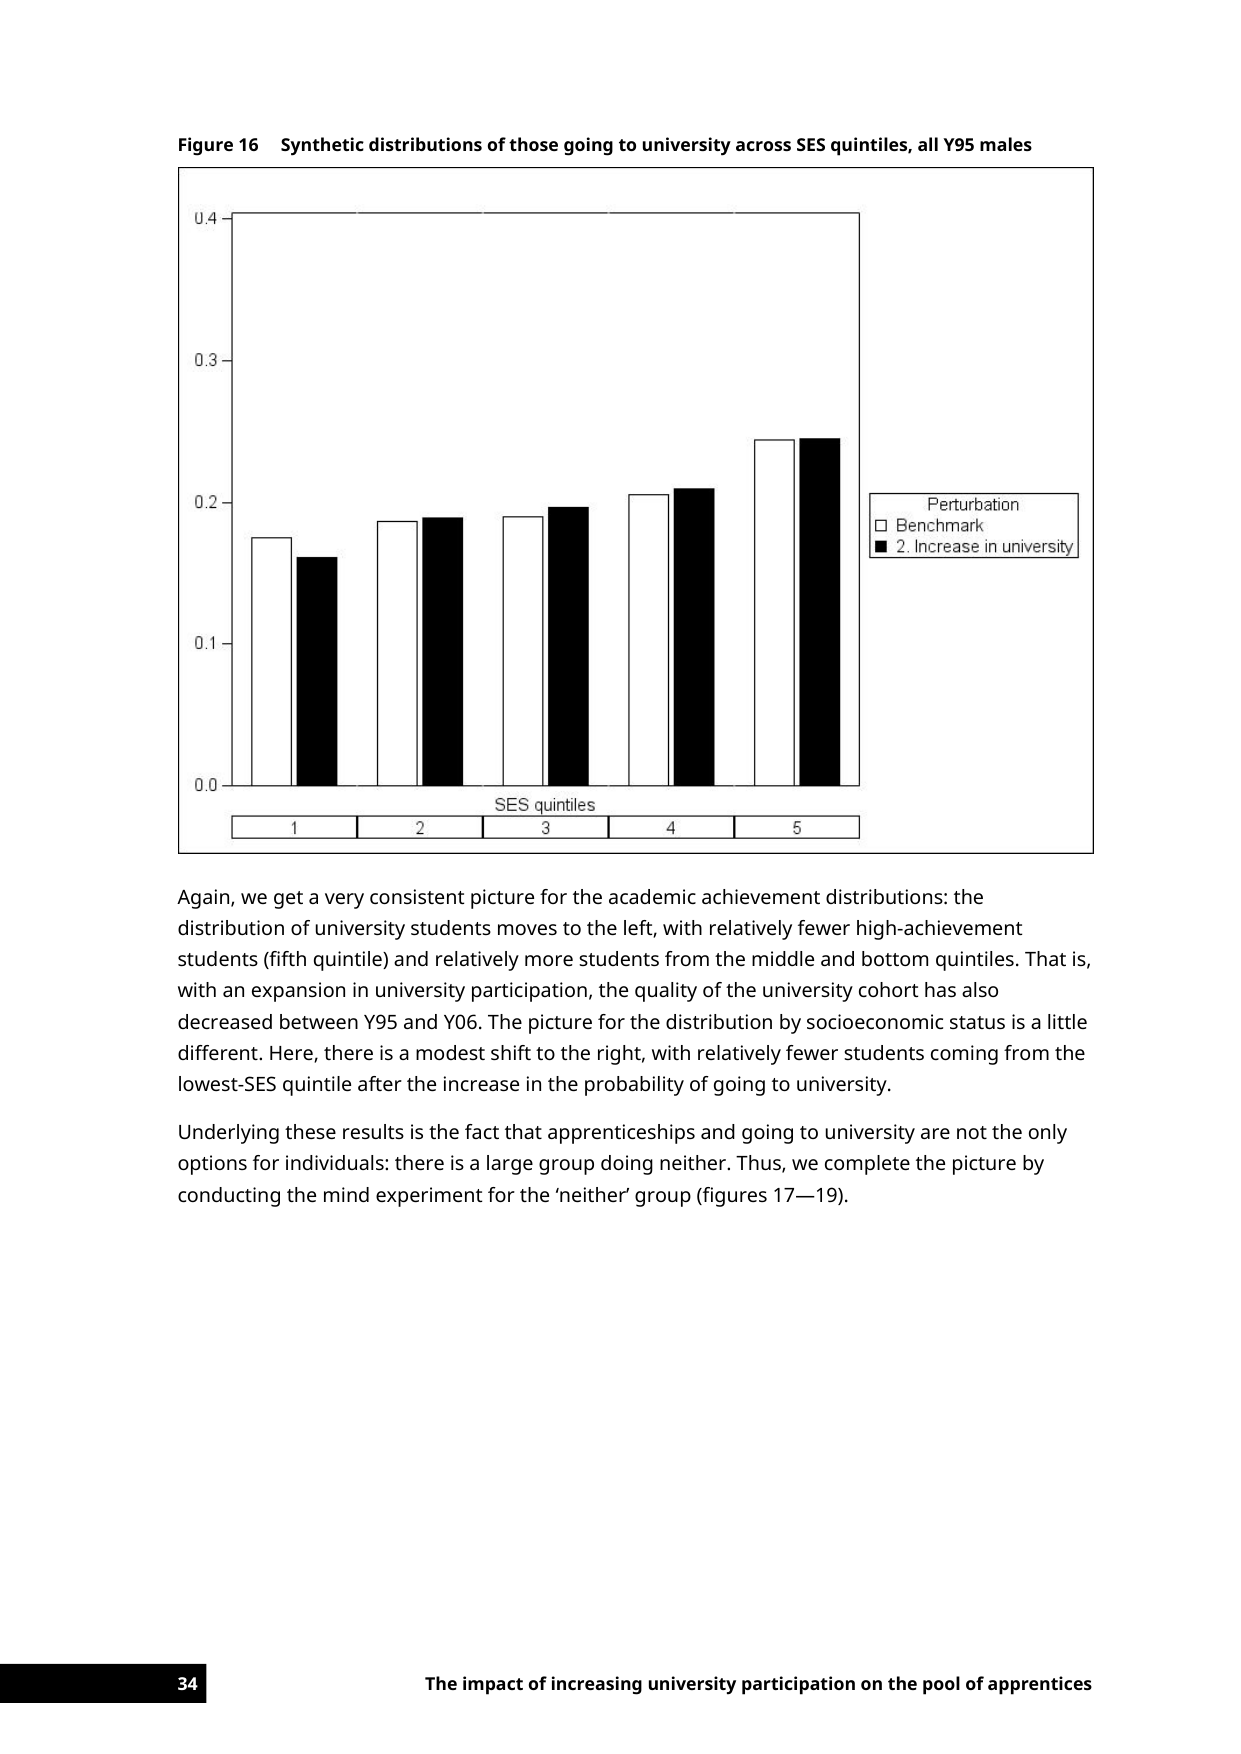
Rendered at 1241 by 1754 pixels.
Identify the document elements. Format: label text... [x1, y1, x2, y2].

text Underlying these results is the fact that apprenticeships and going to university are not the only options for individuals: there is a large group doing neither. Thus, we complete the picture by conducting the mind experiment for the ‘neither’ group (figures 17—19). [177, 1114, 1093, 1208]
picture [178, 167, 1094, 854]
title Figure 16 Synthetic distributions of those going to university across SES quintiles, all Y95 males [177, 133, 1092, 157]
